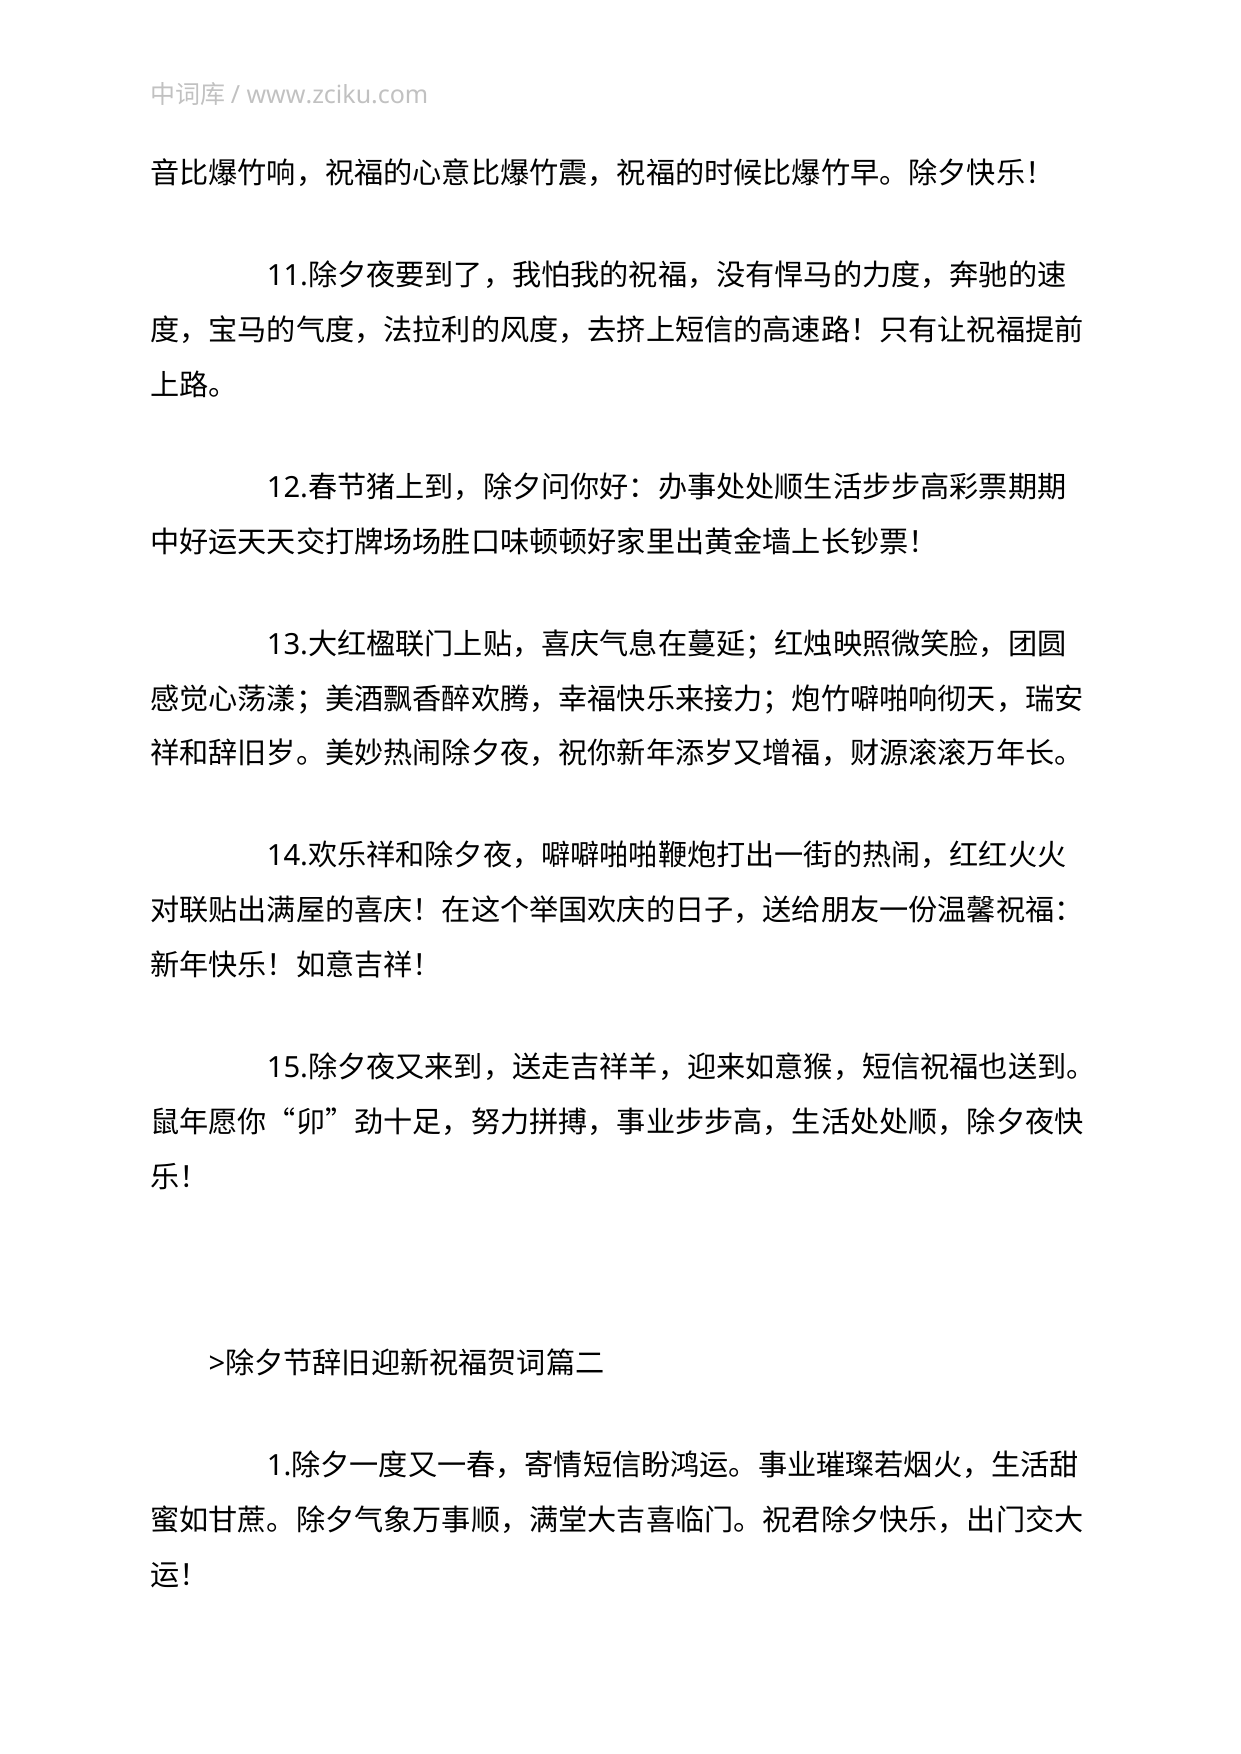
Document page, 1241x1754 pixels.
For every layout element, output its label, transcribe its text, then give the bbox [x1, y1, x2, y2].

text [150, 150, 1090, 192]
text 15.除夕夜又来到，送走吉祥羊，迎来如意猴，短信祝福也送到。鼠年愿你“卯”劲十足，努力拼搏，事业步步高，生活处处顺，除夕夜快乐！ [150, 1043, 1090, 1196]
text 11.除夕夜要到了，我怕我的祝福，没有悍马的力度，奔驰的速度，宝马的气度，法拉利的风度，去挤上短信的高速路！只有让祝福提前上路。 [150, 252, 1090, 404]
text 1.除夕一度又一春，寄情短信盼鸿运。事业璀璨若烟火，生活甜蜜如甘蔗。除夕气象万事顺，满堂大吉喜临门。祝君除夕快乐，出门交大运！ [150, 1441, 1090, 1593]
text >除夕节辞旧迎新祝福贺词篇二 [150, 1339, 1090, 1382]
text 14.欢乐祥和除夕夜，噼噼啪啪鞭炮打出一街的热闹，红红火火对联贴出满屋的喜庆！在这个举国欢庆的日子，送给朋友一份温馨祝福：新年快乐！如意吉祥！ [150, 832, 1090, 984]
text 12.春节猪上到，除夕问你好：办事处处顺生活步步高彩票期期中好运天天交打牌场场胜口味顿顿好家里出黄金墙上长钞票！ [150, 463, 1090, 561]
text 13.大红楹联门上贴，喜庆气息在蔓延；红烛映照微笑脸，团圆感觉心荡漾；美酒飘香醉欢腾，幸福快乐来接力；炮竹噼啪响彻天，瑞安祥和辞旧岁。美妙热闹除夕夜，祝你新年添岁又增福，财源滚滚万年长。 [150, 620, 1090, 772]
